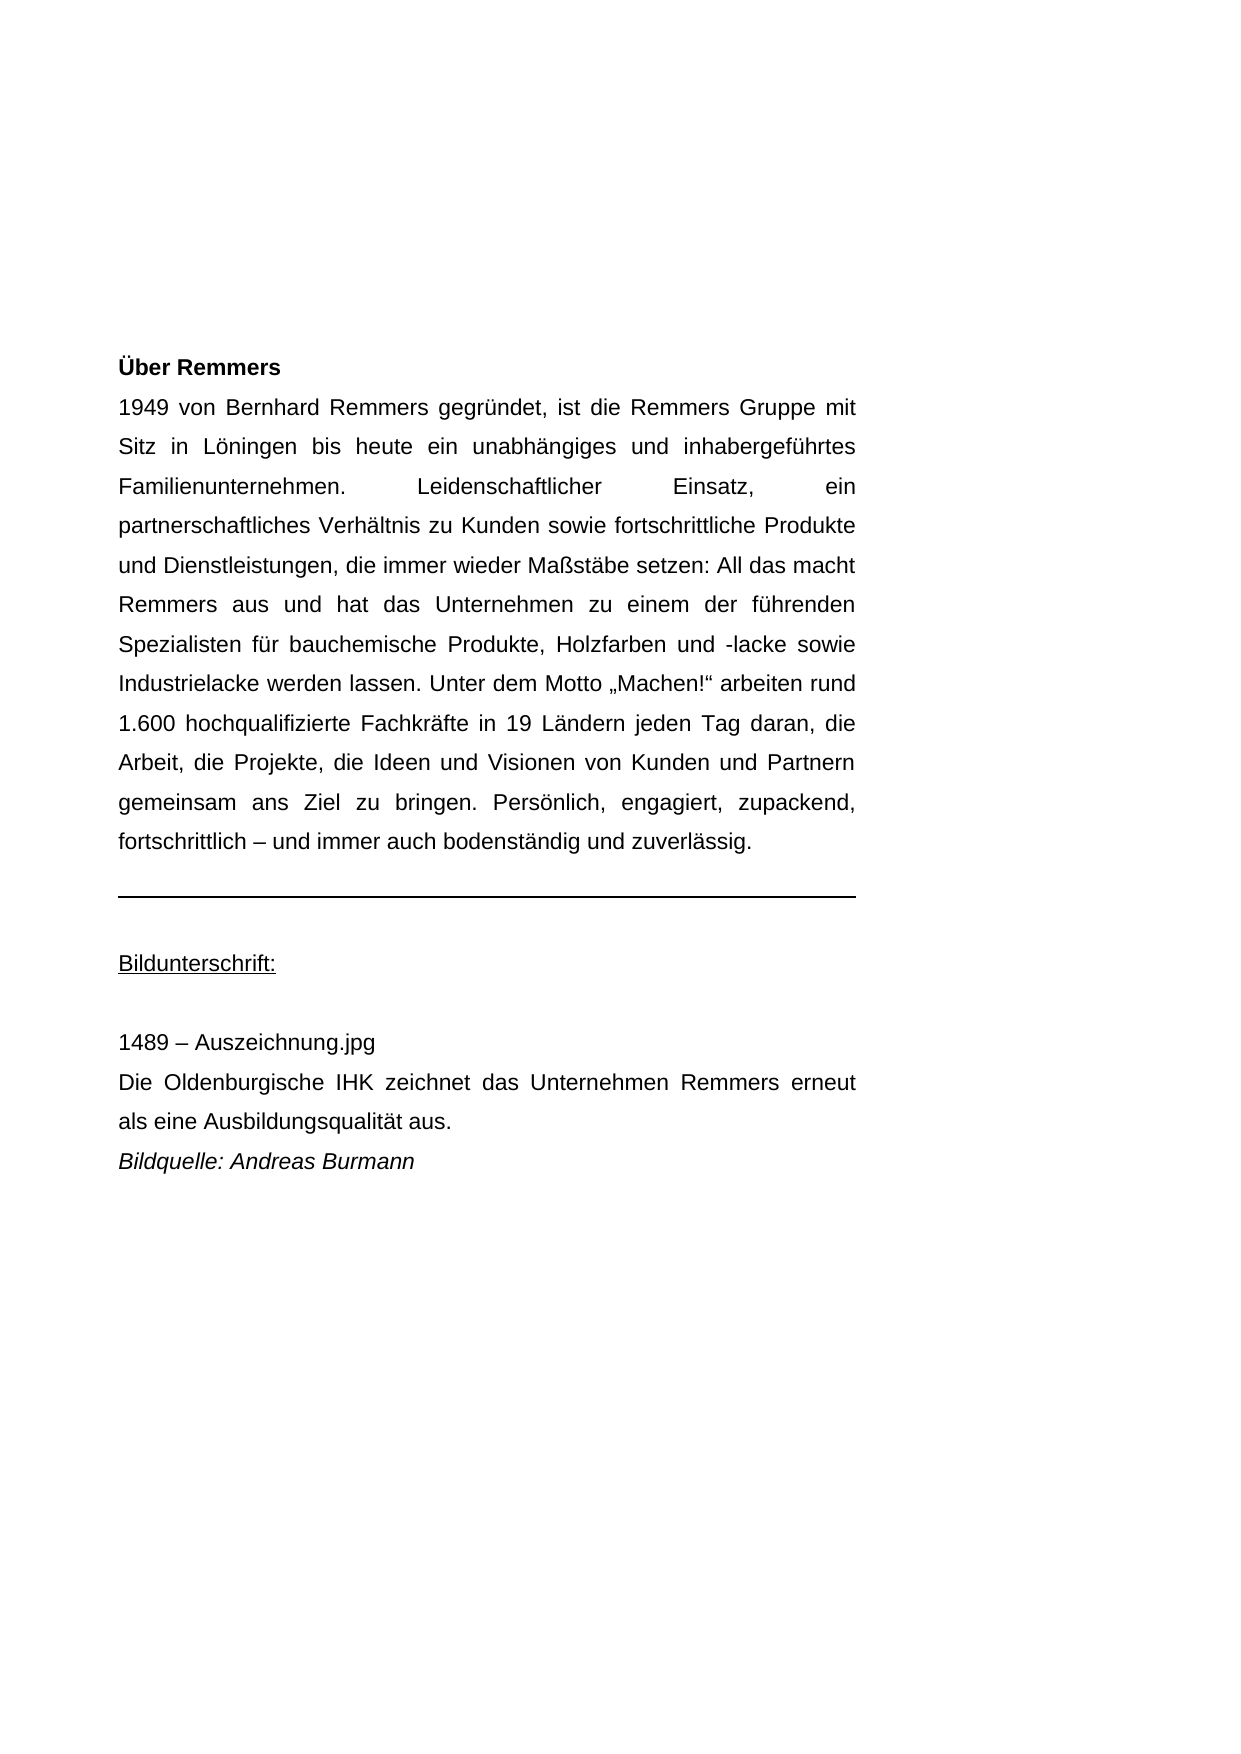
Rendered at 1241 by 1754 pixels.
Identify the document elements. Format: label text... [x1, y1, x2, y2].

text 1489 – Auszeichnung.jpg [118, 1029, 856, 1056]
text Die Oldenburgische IHK zeichnet das Unternehmen Remmers erneut als eine Ausbildungsqualität aus. [118, 1069, 856, 1134]
text Über Remmers [118, 354, 856, 381]
text Bildquelle: Andreas Burmann [118, 1148, 856, 1174]
text Bildunterschrift: [118, 950, 856, 977]
text 1949 von Bernhard Remmers gegründet, ist die Remmers Gruppe mit Sitz in Löningen bis heute ein unabhängiges und inhabergeführtes Familienunternehmen. Leidenschaftlicher Einsatz, ein partnerschaftliches Verhältnis zu Kunden sowie fortschrittliche Produkte und Dienstleistungen, die immer wieder Maßstäbe setzen: All das macht Remmers aus und hat das Unternehmen zu einem der führenden Spezialisten für bauchemische Produkte, Holzfarben und -lacke sowie Industrielacke werden lassen. Unter dem Motto „Machen!“ arbeiten rund 1.600 hochqualifizierte Fachkräfte in 19 Ländern jeden Tag daran, die Arbeit, die Projekte, die Ideen und Visionen von Kunden und Partnern gemeinsam ans Ziel zu bringen. Persönlich, engagiert, zupackend, fortschrittlich – und immer auch bodenständig und zuverlässig. [118, 394, 856, 854]
